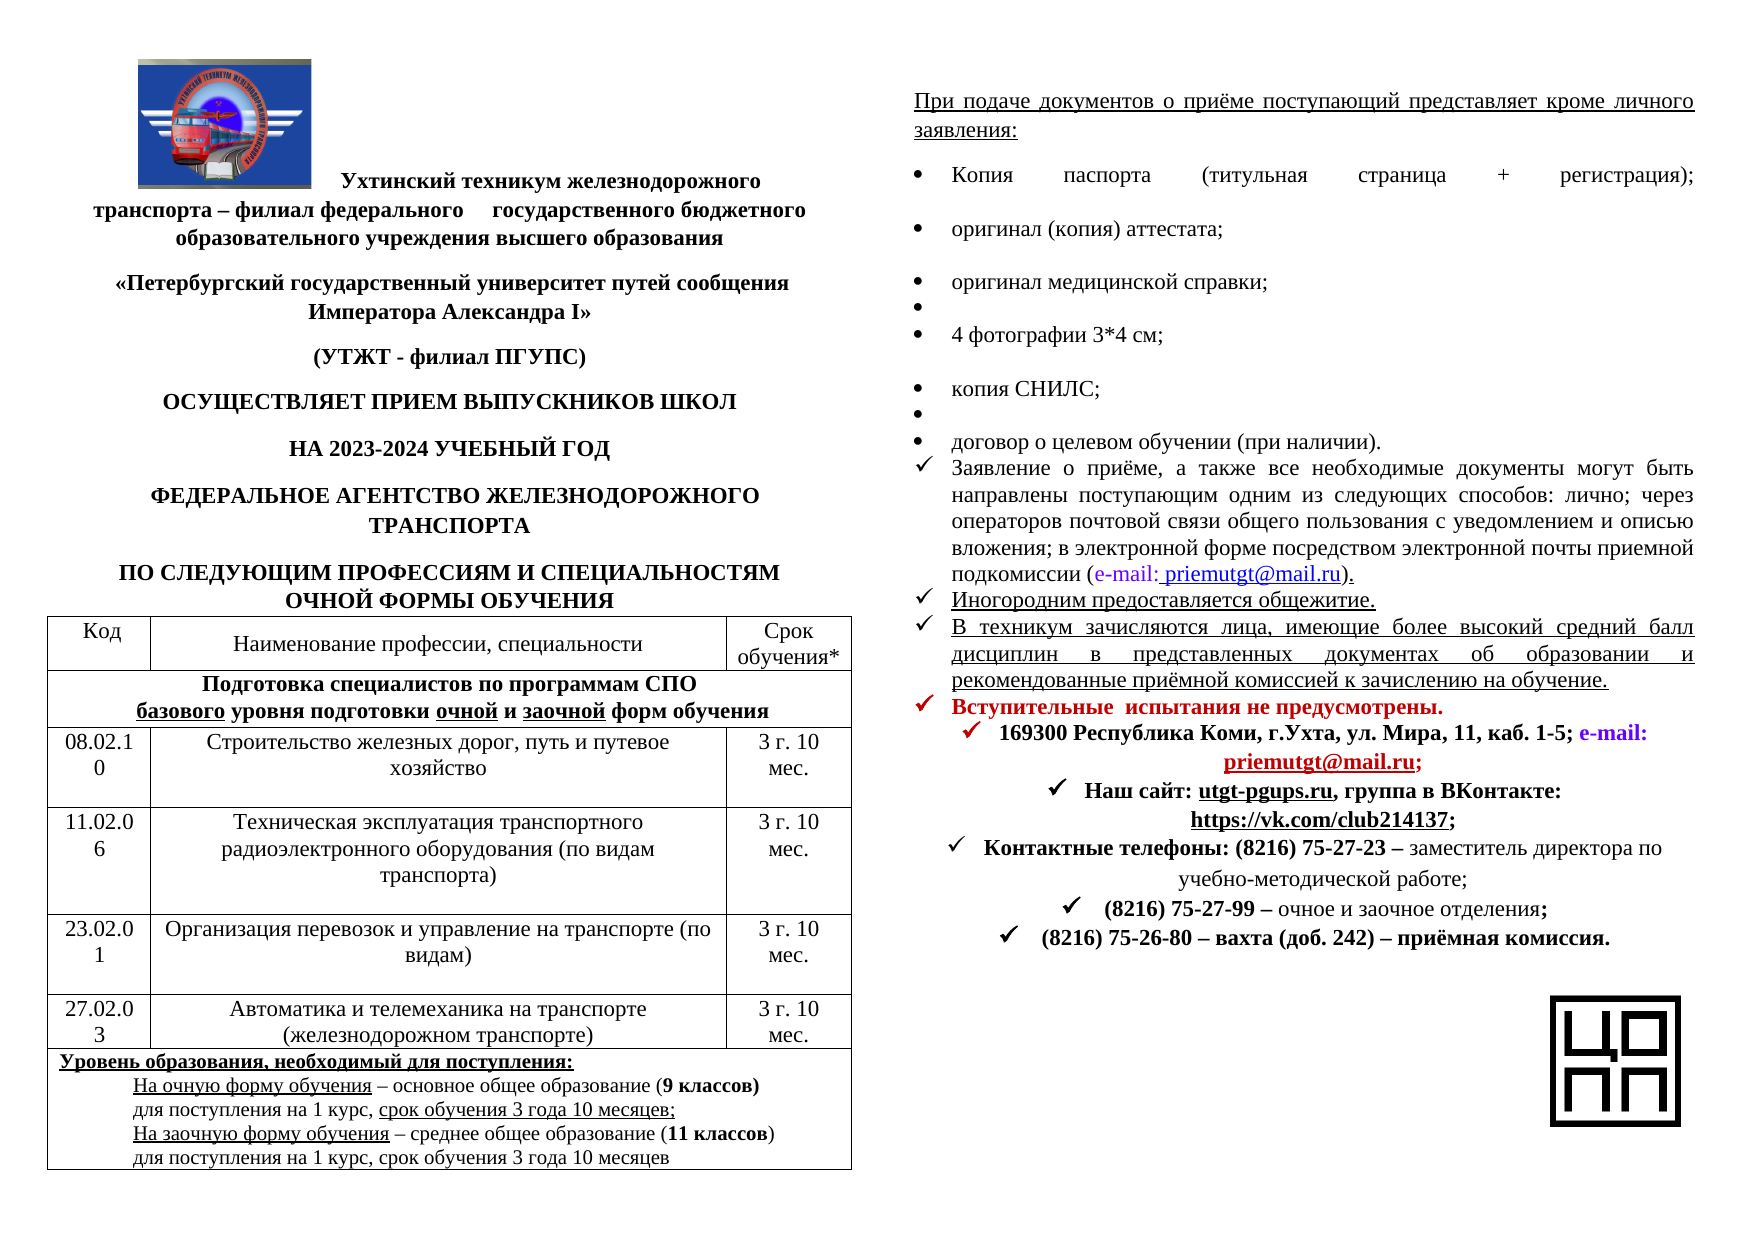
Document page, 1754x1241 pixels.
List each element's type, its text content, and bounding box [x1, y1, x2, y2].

text При подаче документов о приёме поступающий представляет кроме личного заявления: [914, 112, 1695, 142]
table_cell Уровень образования, необходимый для поступления: На очную форму обучения – основное общее образование (9 классов) для поступления на 1 курс, срок обучения 3 года 10 месяцев; На заочную форму обучения – среднее общее образование (11 классов) для поступления на 1 курс, срок обучения 3 года 10 месяцев [48, 1049, 851, 1169]
text (УТЖТ - филиал ПГУПС) [59, 343, 840, 369]
text Ухтинский техникум железнодорожного транспорта – филиал федерального государственного бюджетного образовательного учреждения высшего образования [59, 59, 840, 251]
table_header Наименование профессии, специальности [151, 617, 726, 669]
list В техникум зачисляются лица, имеющие более высокий средний балл дисциплин в представленных документах об образовании и рекомендованные приёмной комиссией к зачислению на обучение. [914, 613, 1695, 693]
text «Петербургский государственный университет путей сообщения Императора Александра I» [59, 269, 840, 324]
table_cell Подготовка специалистов по программам СПО базового уровня подготовки очной и заочной форм обучения [48, 671, 851, 727]
list копия СНИЛС; [914, 375, 1695, 402]
table_cell Организация перевозок и управление на транспорте (по видам) [151, 915, 726, 994]
table_cell 08.02.10 [48, 728, 150, 807]
text ПО СЛЕДУЮЩИМ ПРОФЕССИЯМ И СПЕЦИАЛЬНОСТЯМ [59, 559, 840, 585]
table_header Срок обучения* [727, 617, 851, 669]
table_cell Строительство железных дорог, путь и путевое хозяйство [151, 728, 726, 807]
table_cell Техническая эксплуатация транспортного радиоэлектронного оборудования (по видам транспорта) [151, 808, 726, 914]
text ОСУЩЕСТВЛЯЕТ ПРИЕМ ВЫПУСКНИКОВ ШКОЛ [59, 388, 840, 414]
list оригинал (копия) аттестата; [914, 215, 1695, 242]
table_cell 11.02.06 [48, 808, 150, 914]
list Иногородним предоставляется общежитие. [914, 586, 1695, 613]
list Наш сайт: utgt-pgups.ru, группа в ВКонтакте: https://vk.com/club214137; [914, 777, 1695, 832]
list Заявление о приёме, а также все необходимые документы могут быть направлены поступающим одним из следующих способов: лично; через операторов почтовой связи общего пользования с уведомлением и описью вложения; в электронной форме посредством электронной почты приемной подкомиссии (e-mail: priemutgt@mail.ru). [914, 454, 1695, 586]
table_cell 3 г. 10 мес. [727, 915, 851, 994]
list 169300 Республика Коми, г.Ухта, ул. Мира, 11, каб. 1-5; e-mail: priemutgt@mail.ru; [914, 719, 1695, 775]
text ОЧНОЙ ФОРМЫ ОБУЧЕНИЯ [59, 587, 840, 614]
table_cell 23.02.01 [48, 915, 150, 994]
list Вступительные испытания не предусмотрены. [914, 693, 1695, 719]
table_cell 3 г. 10 мес. [727, 995, 851, 1047]
text При подаче документов о приёме поступающий представляет кроме личного заявления: [914, 87, 1695, 110]
list (8216) 75-26-80 – вахта (доб. 242) – приёмная комиссия. [914, 924, 1695, 951]
table_cell 3 г. 10 мес. [727, 728, 851, 807]
list Копия паспорта (титульная страница + регистрация); [914, 161, 1695, 215]
list (8216) 75-27-99 – очное и заочное отделения; [914, 895, 1695, 922]
table_cell 3 г. 10 мес. [727, 808, 851, 914]
table_cell Автоматика и телемеханика на транспорте (железнодорожном транспорте) [151, 995, 726, 1047]
table_cell 27.02.03 [48, 995, 150, 1047]
list 4 фотографии 3*4 см; [914, 321, 1695, 375]
list оригинал медицинской справки; [914, 268, 1695, 294]
list Контактные телефоны: (8216) 75-27-23 – заместитель директора по учебно-методической работе; [914, 834, 1695, 891]
table_header Код [48, 617, 150, 669]
picture [1534, 981, 1695, 1142]
list договор о целевом обучении (при наличии). [914, 428, 1695, 454]
text ФЕДЕРАЛЬНОЕ АГЕНТСТВО ЖЕЛЕЗНОДОРОЖНОГО ТРАНСПОРТА [59, 482, 840, 538]
text НА 2023-2024 УЧЕБНЫЙ ГОД [59, 435, 840, 461]
